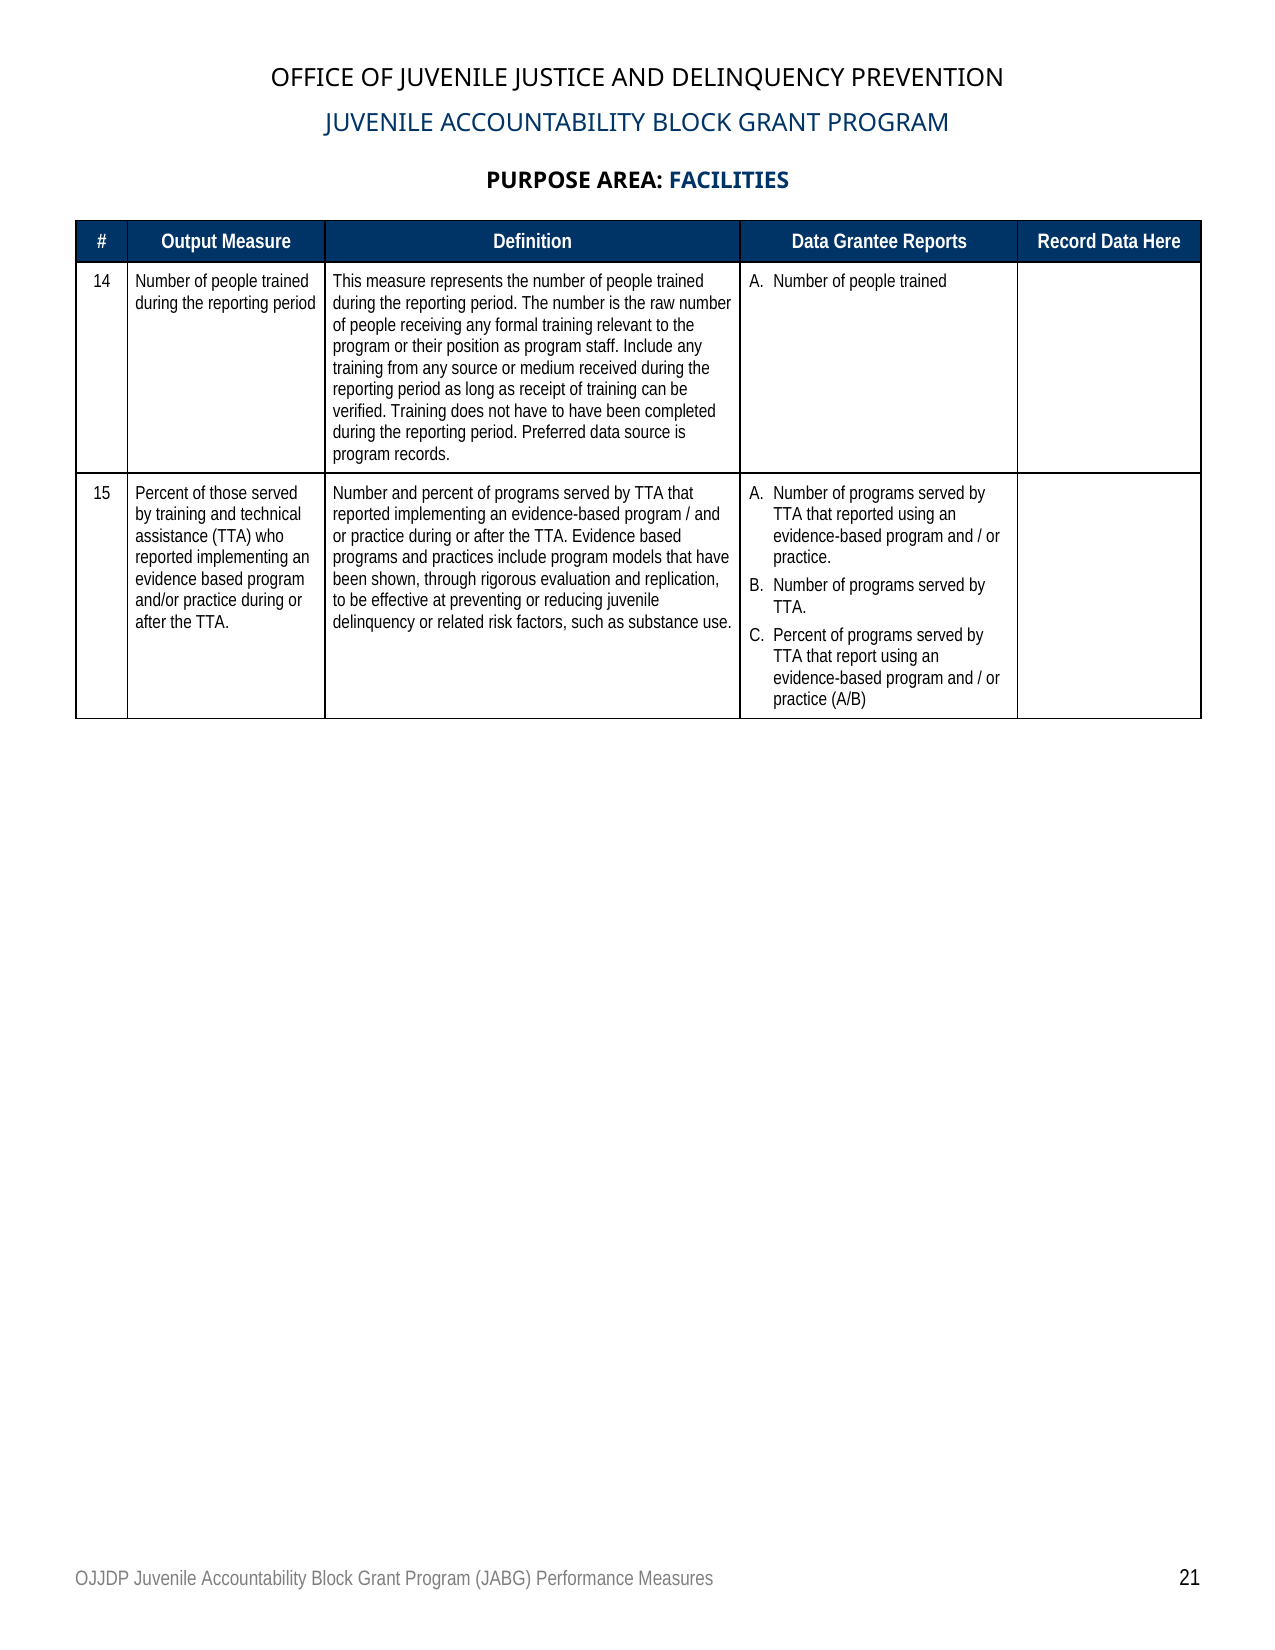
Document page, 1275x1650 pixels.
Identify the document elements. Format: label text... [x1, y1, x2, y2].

table_cell Number of people trained [741, 263, 1017, 472]
table_cell Number of people trained during the reporting period [128, 263, 324, 472]
table_cell Number and percent of programs served by TTA that reported implementing an evidence-based program / and or practice during or after the TTA. Evidence based programs and practices include program models that have been shown, through rigorous evaluation and replication, to be effective at preventing or reducing juvenile delinquency or related risk factors, such as substance use. [326, 474, 739, 717]
table_header Data Grantee Reports [741, 221, 1017, 261]
table_cell [1018, 263, 1200, 472]
table_header # [77, 221, 127, 261]
table_cell Percent of those served by training and technical assistance (TTA) who reported implementing an evidence based program and/or practice during or after the TTA. [128, 474, 324, 717]
table_cell 15 [77, 474, 127, 717]
table_cell 14 [77, 263, 127, 472]
table_cell [1018, 474, 1200, 717]
table_header Record Data Here [1018, 221, 1200, 261]
table_header Output Measure [128, 221, 324, 261]
table_header Definition [326, 221, 739, 261]
table_cell This measure represents the number of people trained during the reporting period. The number is the raw number of people receiving any formal training relevant to the program or their position as program staff. Include any training from any source or medium received during the reporting period as long as receipt of training can be verified. Training does not have to have been completed during the reporting period. Preferred data source is program records. [326, 263, 739, 472]
table_cell Number of programs served by TTA that reported using an evidence-based program and / or practice. Number of programs served by TTA. Percent of programs served by TTA that report using an evidence-based program and / or practice (A/B) [741, 474, 1017, 717]
